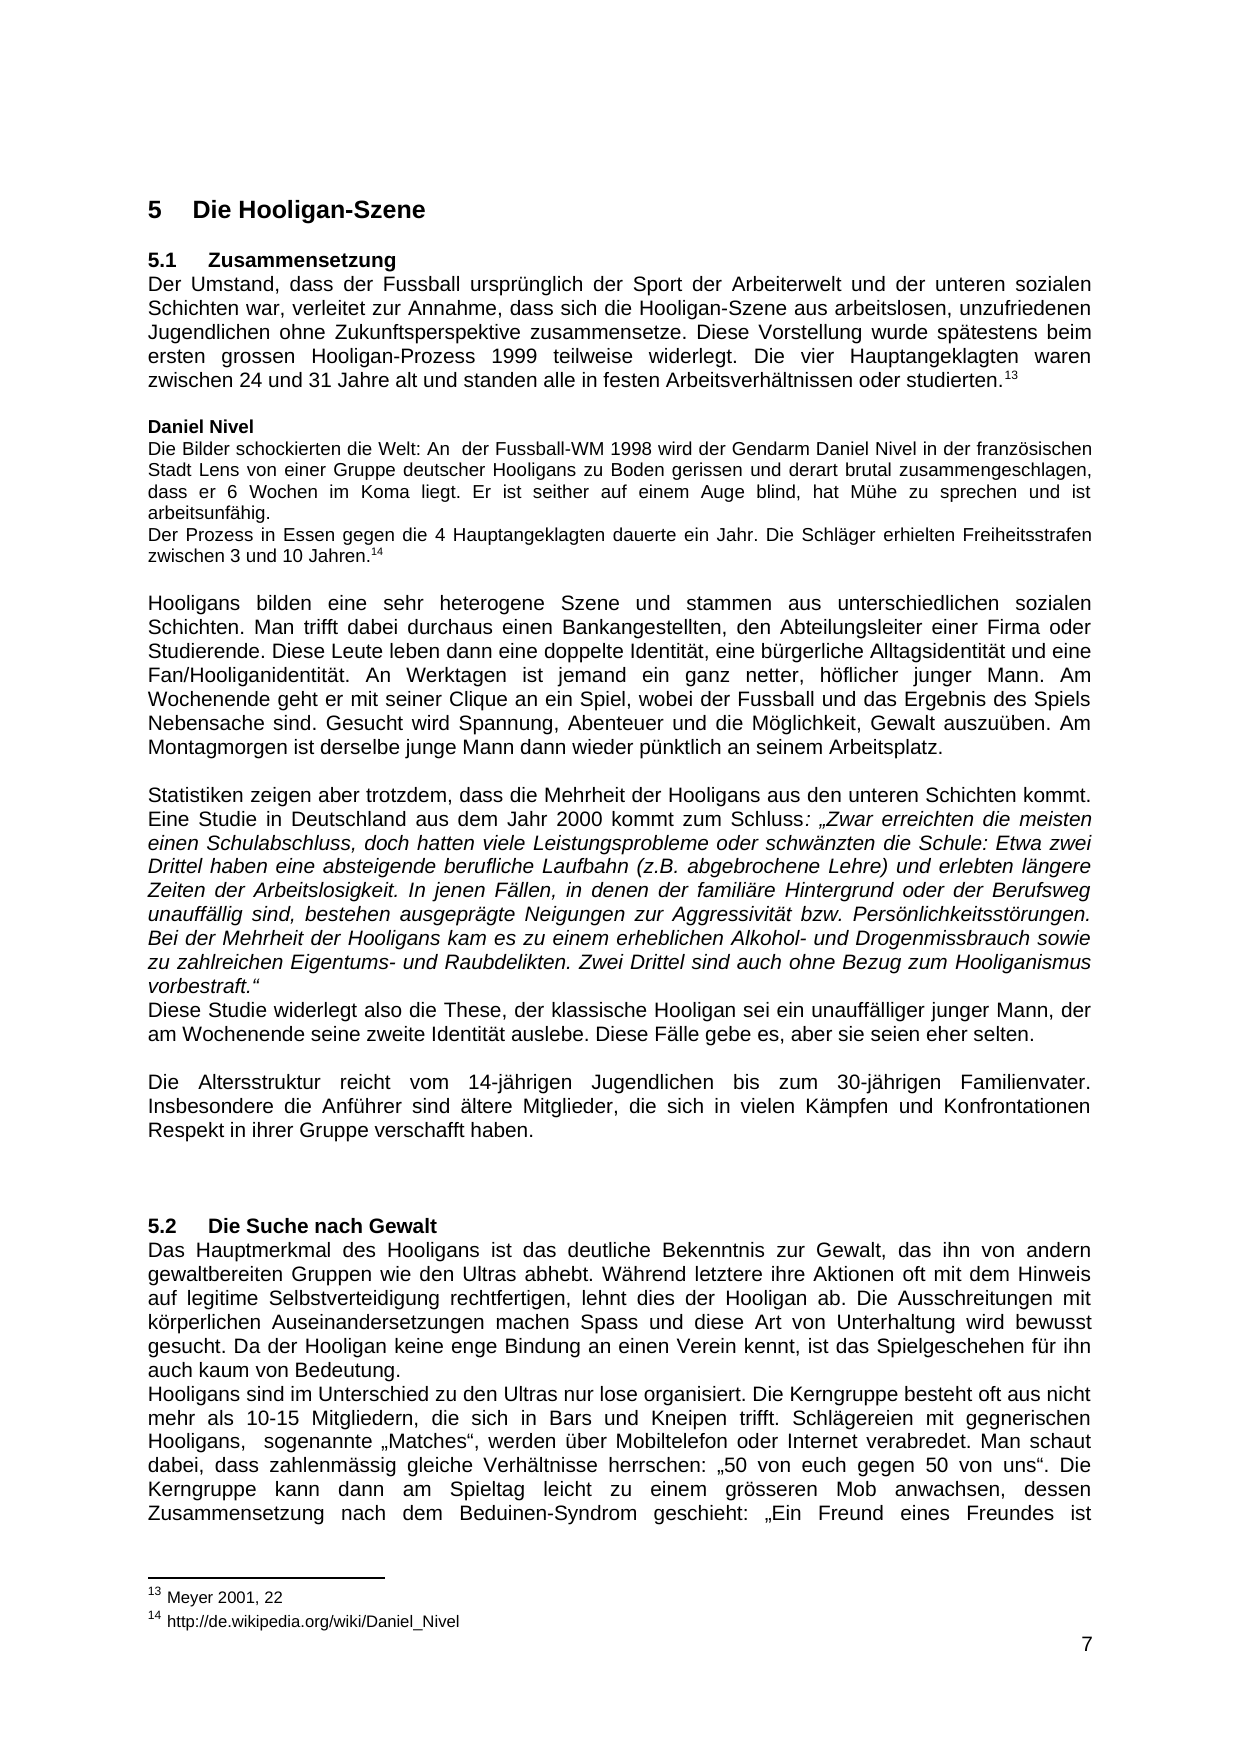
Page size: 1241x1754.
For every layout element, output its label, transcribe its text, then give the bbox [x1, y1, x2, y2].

text Diese Studie widerlegt also die These, der klassische Hooligan sei ein unauffälliger junger Mann, der am Wochenende seine zweite Identität auslebe. Diese Fälle gebe es, aber sie seien eher selten. [148, 998, 1093, 1046]
text Daniel Nivel [148, 416, 1093, 437]
text Der Umstand, dass der Fussball ursprünglich der Sport der Arbeiterwelt und der unteren sozialen Schichten war, verleitet zur Annahme, dass sich die Hooligan-Szene aus arbeitslosen, unzufriedenen Jugendlichen ohne Zukunftsperspektive zusammensetze. Diese Vorstellung wurde spätestens beim ersten grossen Hooligan-Prozess 1999 teilweise widerlegt. Die vier Hauptangeklagten waren zwischen 24 und 31 Jahre alt und standen alle in festen Arbeitsverhältnissen oder studierten. [148, 272, 1093, 392]
subtitle Die Hooligan-Szene [148, 196, 1093, 224]
text Hooligans bilden eine sehr heterogene Szene und stammen aus unterschiedlichen sozialen Schichten. Man trifft dabei durchaus einen Bankangestellten, den Abteilungsleiter einer Firma oder Studierende. Diese Leute leben dann eine doppelte Identität, eine bürgerliche Alltagsidentität und eine Fan/Hooliganidentität. An Werktagen ist jemand ein ganz netter, höflicher junger Mann. Am Wochenende geht er mit seiner Clique an ein Spiel, wobei der Fussball und das Ergebnis des Spiels Nebensache sind. Gesucht wird Spannung, Abenteuer und die Möglichkeit, Gewalt auszuüben. Am Montagmorgen ist derselbe junge Mann dann wieder pünktlich an seinem Arbeitsplatz. [148, 591, 1093, 758]
subtitle Die Suche nach Gewalt [148, 1214, 1093, 1238]
text Der Prozess in Essen gegen die 4 Hauptangeklagten dauerte ein Jahr. Die Schläger erhielten Freiheitsstrafen zwischen 3 und 10 Jahren. [148, 524, 1093, 567]
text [148, 1381, 1093, 1525]
text Statistiken zeigen aber trotzdem, dass die Mehrheit der Hooligans aus den unteren Schichten kommt. Eine Studie in Deutschland aus dem Jahr 2000 kommt zum Schluss: „Zwar erreichten die meisten einen Schulabschluss, doch hatten viele Leistungsprobleme oder schwänzten die Schule: Etwa zwei Drittel haben eine absteigende berufliche Laufbahn (z.B. abgebrochene Lehre) und erlebten längere Zeiten der Arbeitslosigkeit. In jenen Fällen, in denen der familiäre Hintergrund oder der Berufsweg unauffällig sind, bestehen ausgeprägte Neigungen zur Aggressivität bzw. Persönlichkeitsstörungen. Bei der Mehrheit der Hooligans kam es zu einem erheblichen Alkohol- und Drogenmissbrauch sowie zu zahlreichen Eigentums- und Raubdelikten. Zwei Drittel sind auch ohne Bezug zum Hooliganismus vorbestraft.“ [148, 782, 1093, 998]
text Die Bilder schockierten die Welt: An der Fussball-WM 1998 wird der Gendarm Daniel Nivel in der französischen Stadt Lens von einer Gruppe deutscher Hooligans zu Boden gerissen und derart brutal zusammengeschlagen, dass er 6 Wochen im Koma liegt. Er ist seither auf einem Auge blind, hat Mühe zu sprechen und ist arbeitsunfähig. [148, 437, 1093, 524]
text Das Hauptmerkmal des Hooligans ist das deutliche Bekenntnis zur Gewalt, das ihn von andern gewaltbereiten Gruppen wie den Ultras abhebt. Während letztere ihre Aktionen oft mit dem Hinweis auf legitime Selbstverteidigung rechtfertigen, lehnt dies der Hooligan ab. Die Ausschreitungen mit körperlichen Auseinandersetzungen machen Spass und diese Art von Unterhaltung wird bewusst gesucht. Da der Hooligan keine enge Bindung an einen Verein kennt, ist das Spielgeschehen für ihn auch kaum von Bedeutung. [148, 1238, 1093, 1381]
text Die Altersstruktur reicht vom 14-jährigen Jugendlichen bis zum 30-jährigen Familienvater. Insbesondere die Anführer sind ältere Mitglieder, die sich in vielen Kämpfen und Konfrontationen Respekt in ihrer Gruppe verschafft haben. [148, 1070, 1093, 1142]
subtitle Zusammensetzung [148, 248, 1093, 272]
